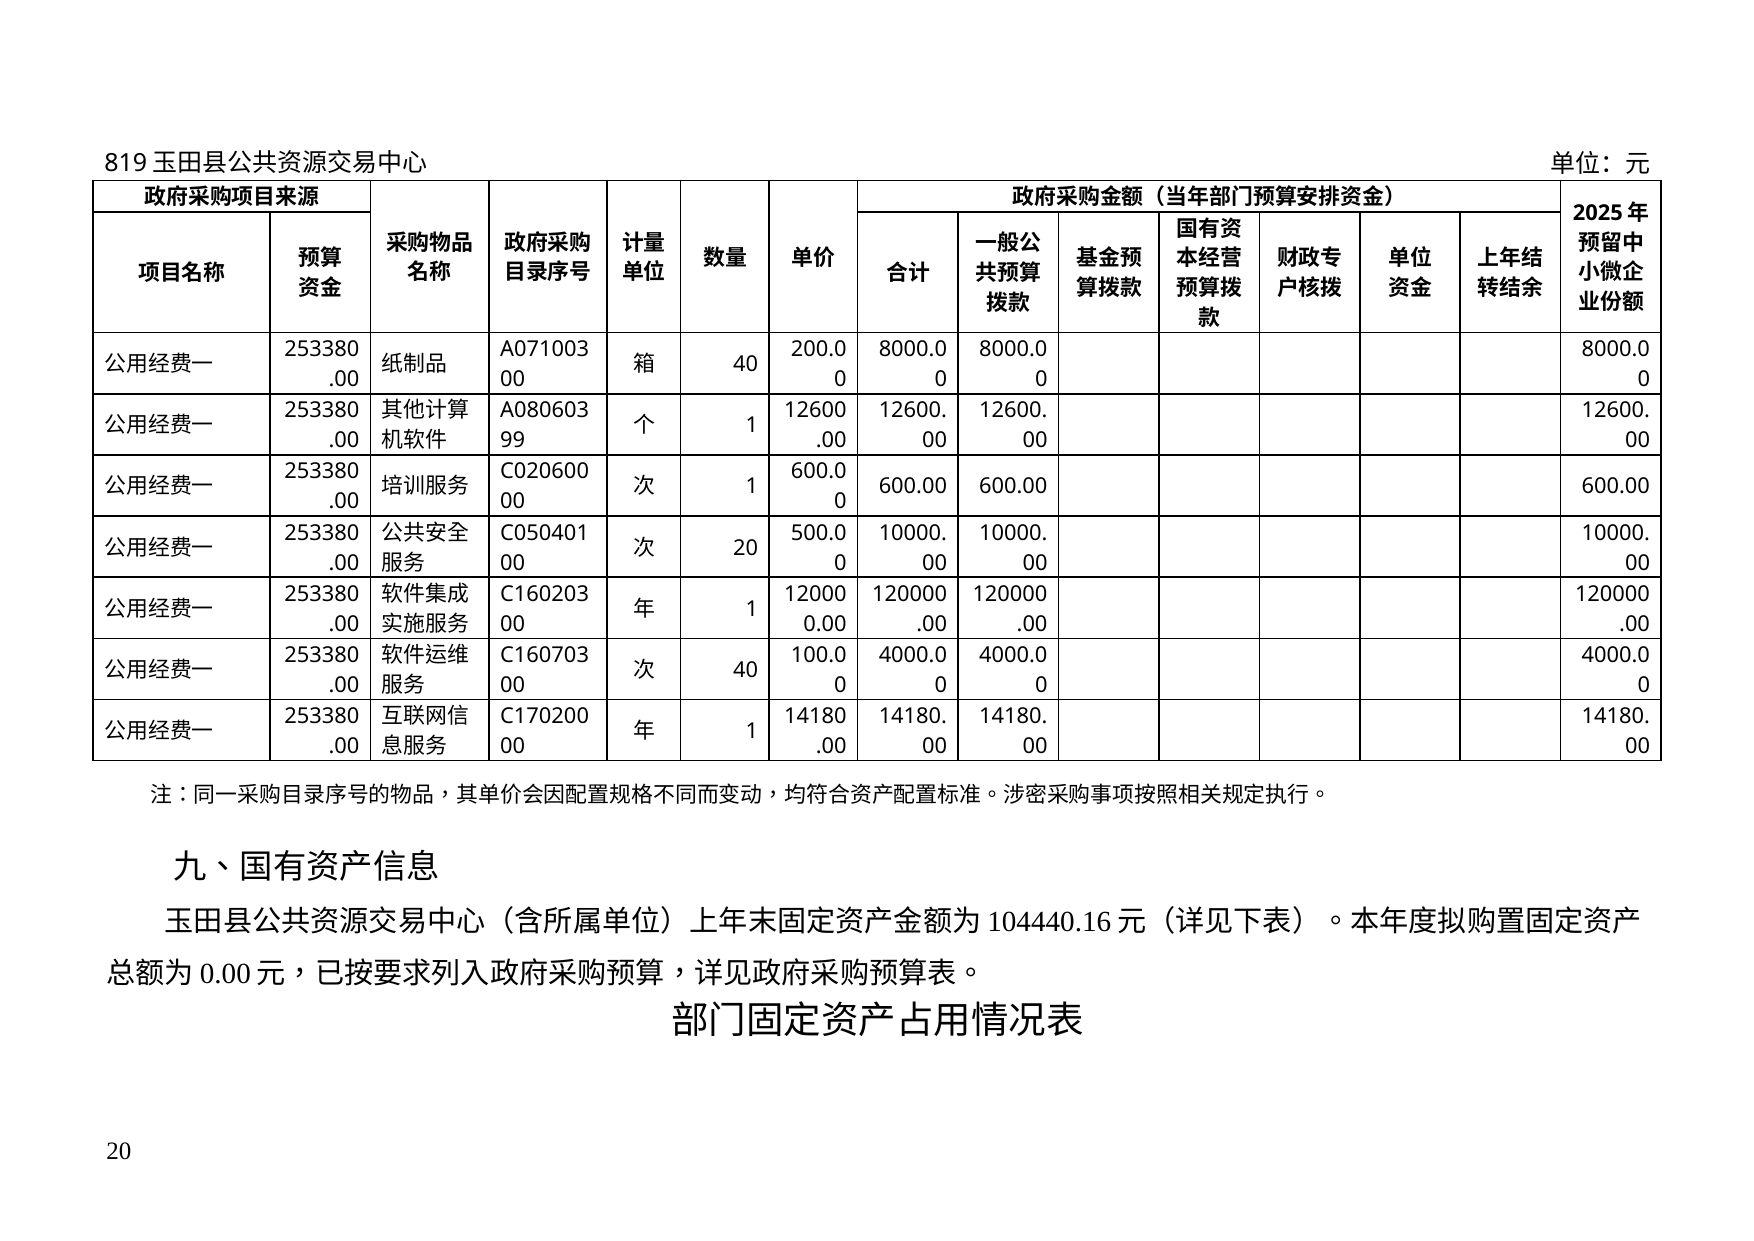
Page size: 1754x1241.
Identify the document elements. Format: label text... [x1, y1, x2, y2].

table_cell 14180.00 [1561, 700, 1660, 760]
table_cell A07100300 [490, 333, 606, 393]
table_cell 14180.00 [858, 700, 957, 760]
table_cell 100.00 [770, 639, 857, 698]
table_cell 政府采购目录序号 [490, 181, 606, 332]
table_cell [1461, 639, 1560, 698]
table_cell 计量 单位 [608, 181, 680, 332]
table_cell [1461, 517, 1560, 576]
table_cell [1361, 456, 1459, 515]
table_cell [1260, 578, 1359, 637]
text 注：同一采购目录序号的物品，其单价会因配置规格不同而变动，均符合资产配置标准。涉密采购事项按照相关规定执行。 [106, 761, 1648, 813]
table_cell 12600.00 [770, 395, 857, 454]
table_cell [1059, 578, 1158, 637]
table_cell 公用经费一 [94, 395, 269, 454]
table_cell 4000.00 [959, 639, 1058, 698]
table_cell 采购物品名称 [371, 181, 488, 332]
table_cell [1160, 333, 1259, 393]
table_cell 253380.00 [271, 639, 370, 698]
table_cell 互联网信息服务 [371, 700, 488, 760]
table_cell 次 [608, 517, 680, 576]
table_cell [1059, 395, 1158, 454]
table_cell [1461, 395, 1560, 454]
table_cell 120000.00 [1561, 578, 1660, 637]
table_cell C16070300 [490, 639, 606, 698]
table_cell 600.00 [858, 456, 957, 515]
table_cell [1461, 578, 1560, 637]
table_cell 公用经费一 [94, 639, 269, 698]
table_cell 10000.00 [959, 517, 1058, 576]
table_cell 200.00 [770, 333, 857, 393]
text 玉田县公共资源交易中心（含所属单位）上年末固定资产金额为104440.16元（详见下表）。本年度拟购置固定资产总额为0.00元，已按要求列入政府采购预算，详见政府采购预算表。 [106, 889, 1648, 994]
table_cell 14180.00 [959, 700, 1058, 760]
table_cell 253380.00 [271, 456, 370, 515]
table_cell [1059, 700, 1158, 760]
table_cell [1361, 517, 1459, 576]
table_cell 2025年 预留中 小微企 业份额 [1561, 181, 1660, 332]
table_cell 年 [608, 578, 680, 637]
table_cell 单位 资金 [1361, 213, 1459, 332]
table_cell [1160, 639, 1259, 698]
table_cell [1361, 639, 1459, 698]
table_cell 个 [608, 395, 680, 454]
table_cell [1260, 700, 1359, 760]
table_cell C16020300 [490, 578, 606, 637]
table_cell 8000.00 [858, 333, 957, 393]
table_cell 120000.00 [770, 578, 857, 637]
table_header 819玉田县公共资源交易中心 [94, 143, 857, 179]
table_cell [1361, 700, 1459, 760]
table_cell 253380.00 [271, 700, 370, 760]
table_cell 40 [681, 639, 768, 698]
table_cell 公用经费一 [94, 578, 269, 637]
table_cell 一般公共预算拨款 [959, 213, 1058, 332]
table_cell [1361, 578, 1459, 637]
table_cell 600.00 [959, 456, 1058, 515]
table_cell 8000.00 [959, 333, 1058, 393]
table_cell 253380.00 [271, 333, 370, 393]
table_cell 预算 资金 [271, 213, 370, 332]
table_cell [1260, 639, 1359, 698]
table_cell 40 [681, 333, 768, 393]
table_cell 10000.00 [858, 517, 957, 576]
table_cell 纸制品 [371, 333, 488, 393]
table_cell 箱 [608, 333, 680, 393]
table_cell 年 [608, 700, 680, 760]
table_cell C05040100 [490, 517, 606, 576]
table_cell 培训服务 [371, 456, 488, 515]
table_cell [1461, 700, 1560, 760]
table_cell 120000.00 [858, 578, 957, 637]
table_cell A08060399 [490, 395, 606, 454]
table_cell 20 [681, 517, 768, 576]
table_cell 财政专户核拨 [1260, 213, 1359, 332]
table_cell [1361, 395, 1459, 454]
table_cell 14180.00 [770, 700, 857, 760]
table_cell [1059, 517, 1158, 576]
table_cell [1160, 456, 1259, 515]
table_cell [1160, 578, 1259, 637]
table_cell 合计 [858, 213, 957, 332]
table_cell 单价 [770, 181, 857, 332]
table_cell 4000.00 [858, 639, 957, 698]
table_cell C17020000 [490, 700, 606, 760]
table_cell 1 [681, 700, 768, 760]
table_cell 10000.00 [1561, 517, 1660, 576]
table_cell 253380.00 [271, 578, 370, 637]
table_cell 253380.00 [271, 395, 370, 454]
table_cell [1160, 700, 1259, 760]
table_cell 1 [681, 456, 768, 515]
table_cell 上年结转结余 [1461, 213, 1560, 332]
table_cell 政府采购项目来源 [94, 181, 370, 211]
table_cell 12600.00 [959, 395, 1058, 454]
table_cell 次 [608, 639, 680, 698]
table_cell 公共安全服务 [371, 517, 488, 576]
table_cell C02060000 [490, 456, 606, 515]
table_cell [1461, 333, 1560, 393]
text 部门固定资产占用情况表 [106, 994, 1648, 1045]
table_cell 12600.00 [858, 395, 957, 454]
table_cell 1 [681, 578, 768, 637]
table_cell 120000.00 [959, 578, 1058, 637]
table_cell 数量 [681, 181, 768, 332]
table_cell 公用经费一 [94, 517, 269, 576]
table_cell [1260, 333, 1359, 393]
table_cell 软件集成实施服务 [371, 578, 488, 637]
table_cell [1160, 395, 1259, 454]
table_cell 公用经费一 [94, 700, 269, 760]
table_header 单位：元 [858, 143, 1660, 179]
table_cell 4000.00 [1561, 639, 1660, 698]
table_cell [1260, 517, 1359, 576]
table_cell 基金预算拨款 [1059, 213, 1158, 332]
table_cell 500.00 [770, 517, 857, 576]
table_cell 600.00 [770, 456, 857, 515]
table_cell 12600.00 [1561, 395, 1660, 454]
table_cell 1 [681, 395, 768, 454]
table_cell 公用经费一 [94, 456, 269, 515]
table_cell [1059, 639, 1158, 698]
table_cell [1260, 456, 1359, 515]
table_cell [1461, 456, 1560, 515]
table_cell 其他计算机软件 [371, 395, 488, 454]
table_cell [1361, 333, 1459, 393]
table_cell 600.00 [1561, 456, 1660, 515]
table_cell 政府采购金额（当年部门预算安排资金） [858, 181, 1560, 211]
table_cell [1260, 395, 1359, 454]
table_cell 253380.00 [271, 517, 370, 576]
table_cell 项目名称 [94, 213, 269, 332]
table_cell 次 [608, 456, 680, 515]
table_cell 8000.00 [1561, 333, 1660, 393]
table_cell 国有资本经营预算拨款 [1160, 213, 1259, 332]
table_cell [1160, 517, 1259, 576]
table_cell [1059, 333, 1158, 393]
text 九、国有资产信息 [106, 843, 1648, 888]
table_cell 公用经费一 [94, 333, 269, 393]
table_cell [1059, 456, 1158, 515]
table_cell 软件运维服务 [371, 639, 488, 698]
